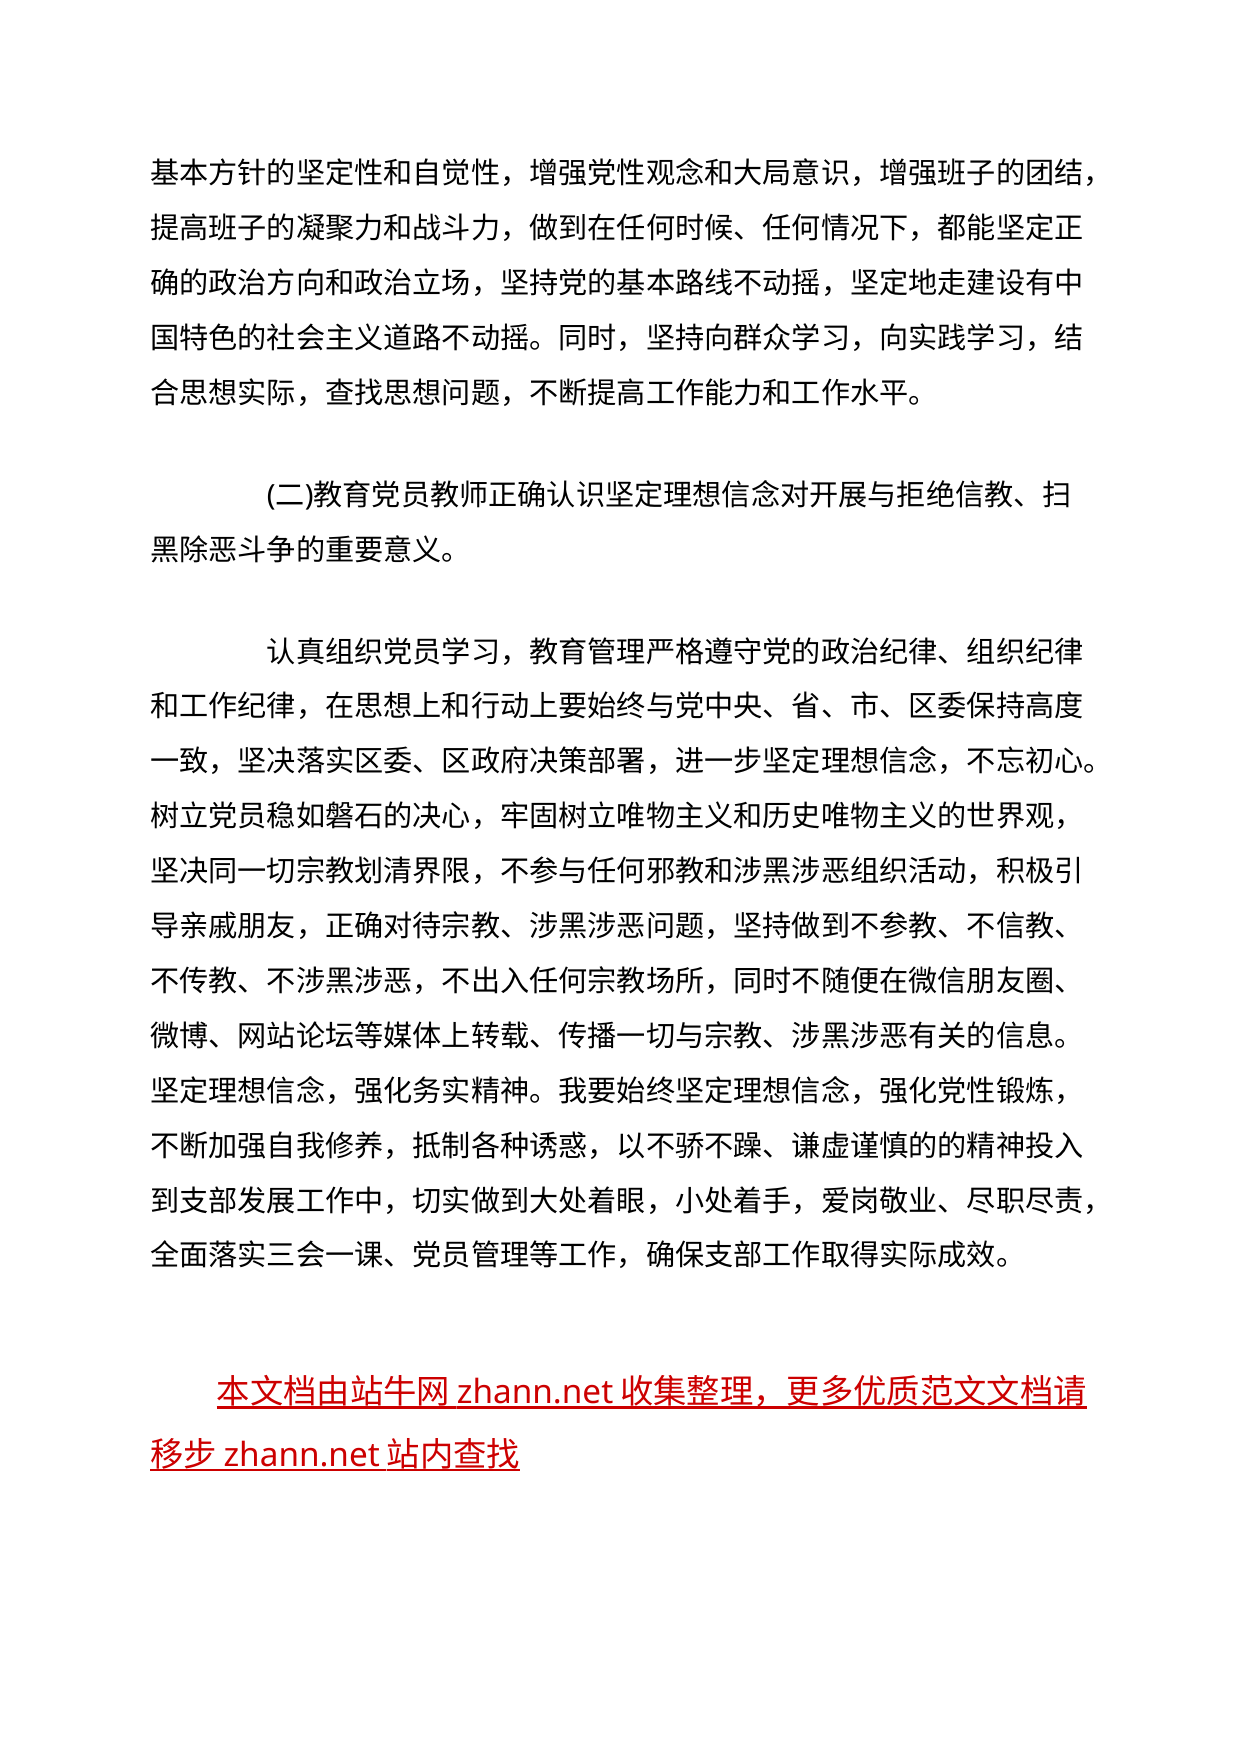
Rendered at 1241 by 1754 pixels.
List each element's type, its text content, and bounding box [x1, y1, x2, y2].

text 认真组织党员学习，教育管理严格遵守党的政治纪律、组织纪律和工作纪律，在思想上和行动上要始终与党中央、省、市、区委保持高度一致，坚决落实区委、区政府决策部署，进一步坚定理想信念，不忘初心。树立党员稳如磐石的决心，牢固树立唯物主义和历史唯物主义的世界观，坚决同一切宗教划清界限，不参与任何邪教和涉黑涉恶组织活动，积极引导亲戚朋友，正确对待宗教、涉黑涉恶问题，坚持做到不参教、不信教、不传教、不涉黑涉恶，不出入任何宗教场所，同时不随便在微信朋友圈、微博、网站论坛等媒体上转载、传播一切与宗教、涉黑涉恶有关的信息。坚定理想信念，强化务实精神。我要始终坚定理想信念，强化党性锻炼，不断加强自我修养，抵制各种诱惑，以不骄不躁、谦虚谨慎的的精神投入到支部发展工作中，切实做到大处着眼，小处着手，爱岗敬业、尽职尽责，全面落实三会一课、党员管理等工作，确保支部工作取得实际成效。 [150, 628, 1090, 1274]
text 本文档由站牛网zhann.net收集整理，更多优质范文文档请移步zhann.net站内查找 [150, 1365, 1090, 1476]
text (二)教育党员教师正确认识坚定理想信念对开展与拒绝信教、扫黑除恶斗争的重要意义。 [150, 471, 1090, 569]
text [150, 150, 1090, 412]
